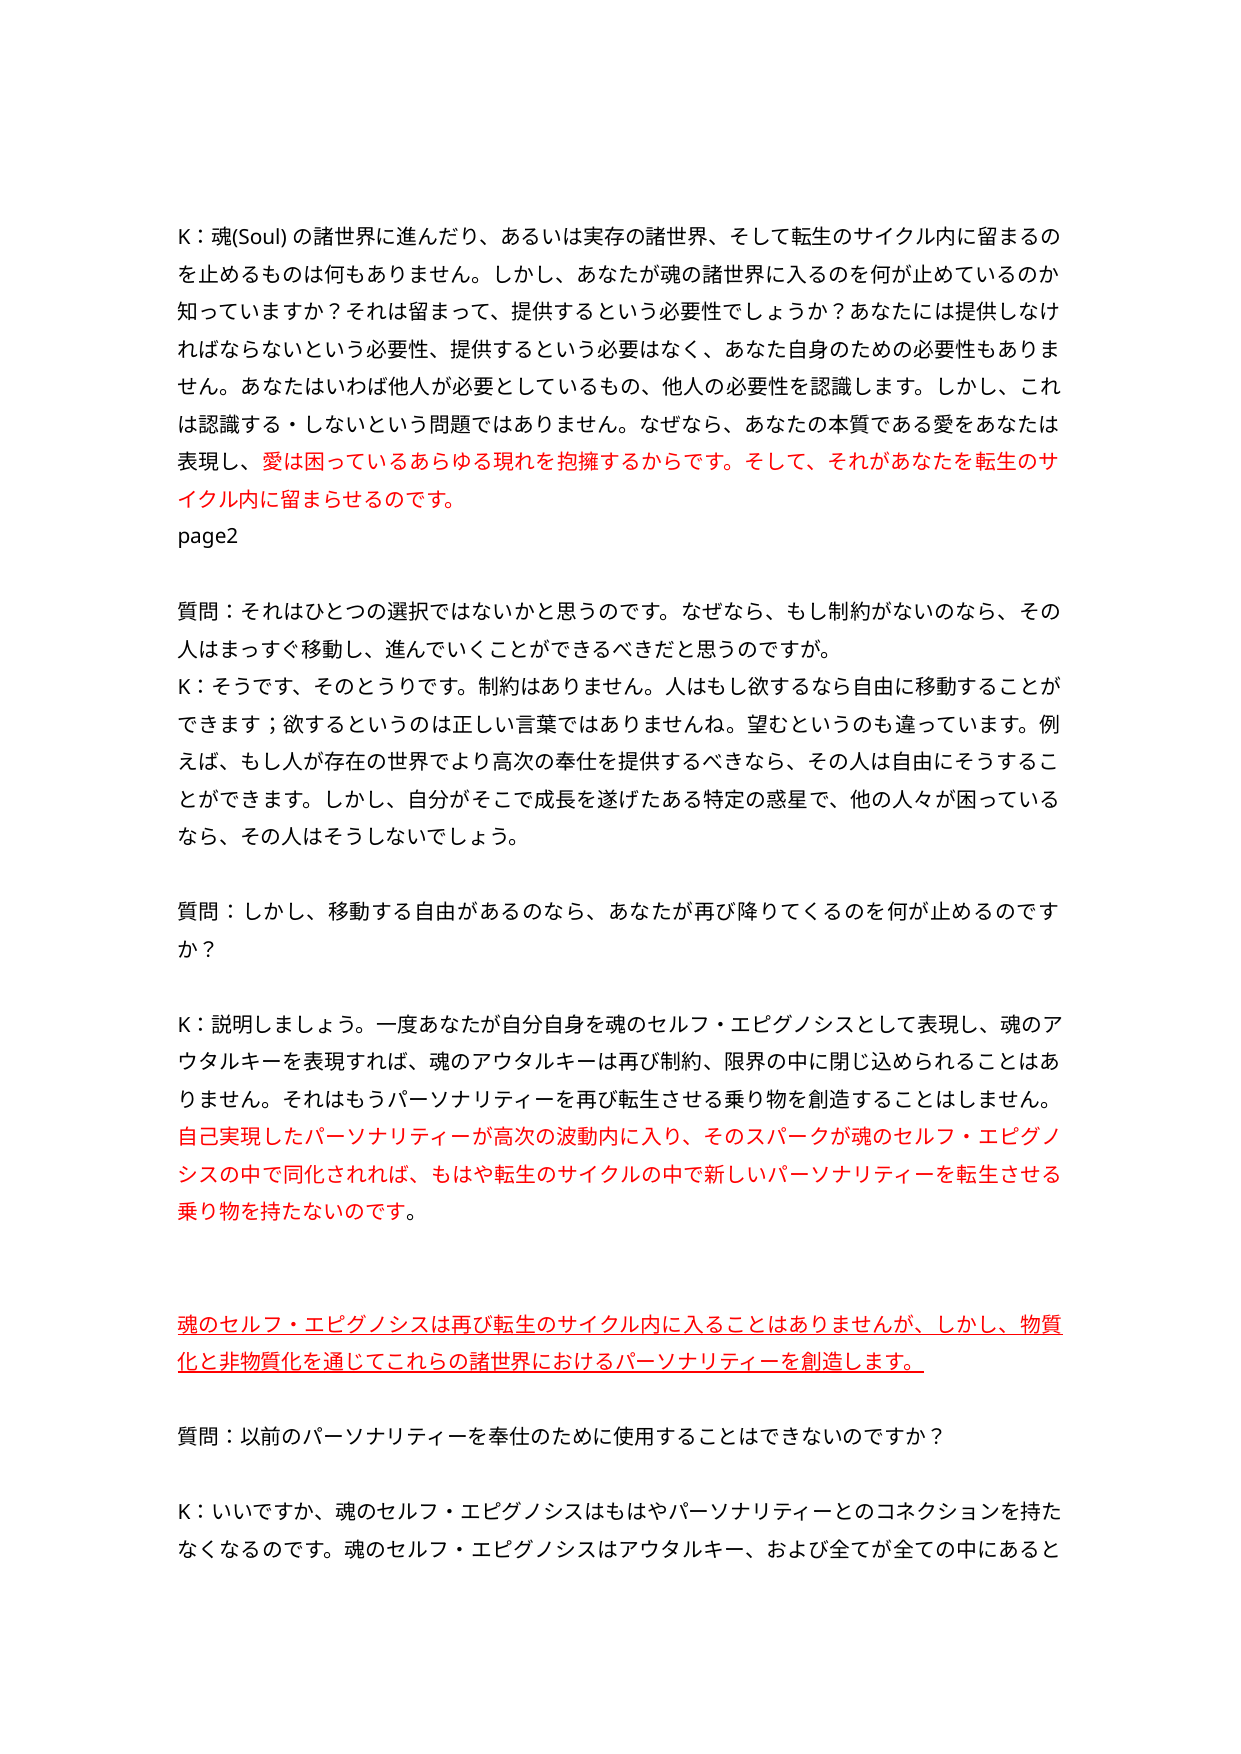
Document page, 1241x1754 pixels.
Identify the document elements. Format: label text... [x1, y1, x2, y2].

text 質問：それはひとつの選択ではないかと思うのです。なぜなら、もし制約がないのなら、その人はまっすぐ移動し、進んでいくことができるべきだと思うのですが。 [177, 592, 1063, 667]
text K：魂(Soul) の諸世界に進んだり、あるいは実存の諸世界、そして転生のサイクル内に留まるのを止めるものは何もありません。しかし、あなたが魂の諸世界に入るのを何が止めているのか知っていますか？それは留まって、提供するという必要性でしょうか？あなたには提供しなければならないという必要性、提供するという必要はなく、あなた自身のための必要性もありません。あなたはいわば他人が必要としているもの、他人の必要性を認識します。しかし、これは認識する・しないという問題ではありません。なぜなら、あなたの本質である愛をあなたは表現し、愛は困っているあらゆる現れを抱擁するからです。そして、それがあなたを転生のサイクル内に留まらせるのです。 [177, 217, 1063, 517]
text 質問：以前のパーソナリティーを奉仕のために使用することはできないのですか？ [177, 1417, 1063, 1454]
text 魂のセルフ・エピグノシスは再び転生のサイクル内に入ることはありませんが、しかし、物質化と非物質化を通じてこれらの諸世界におけるパーソナリティーを創造します。 [177, 1304, 1063, 1334]
text K：説明しましょう。一度あなたが自分自身を魂のセルフ・エピグノシスとして表現し、魂のアウタルキーを表現すれば、魂のアウタルキーは再び制約、限界の中に閉じ込められることはありません。それはもうパーソナリティーを再び転生させる乗り物を創造することはしません。自己実現したパーソナリティーが高次の波動内に入り、そのスパークが魂のセルフ・エピグノシスの中で同化されれば、もはや転生のサイクルの中で新しいパーソナリティーを転生させる乗り物を持たないのです。 [177, 1004, 1063, 1229]
text 魂のセルフ・エピグノシスは再び転生のサイクル内に入ることはありませんが、しかし、物質化と非物質化を通じてこれらの諸世界におけるパーソナリティーを創造します。 [177, 1335, 1063, 1379]
text page2 [177, 517, 1063, 554]
text K：そうです、そのとうりです。制約はありません。人はもし欲するなら自由に移動することができます；欲するというのは正しい言葉ではありませんね。望むというのも違っています。例えば、もし人が存在の世界でより高次の奉仕を提供するべきなら、その人は自由にそうすることができます。しかし、自分がそこで成長を遂げたある特定の惑星で、他の人々が困っているなら、その人はそうしないでしょう。 [177, 667, 1063, 854]
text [177, 1492, 1063, 1567]
text 質問：しかし、移動する自由があるのなら、あなたが再び降りてくるのを何が止めるのですか？ [177, 892, 1063, 967]
